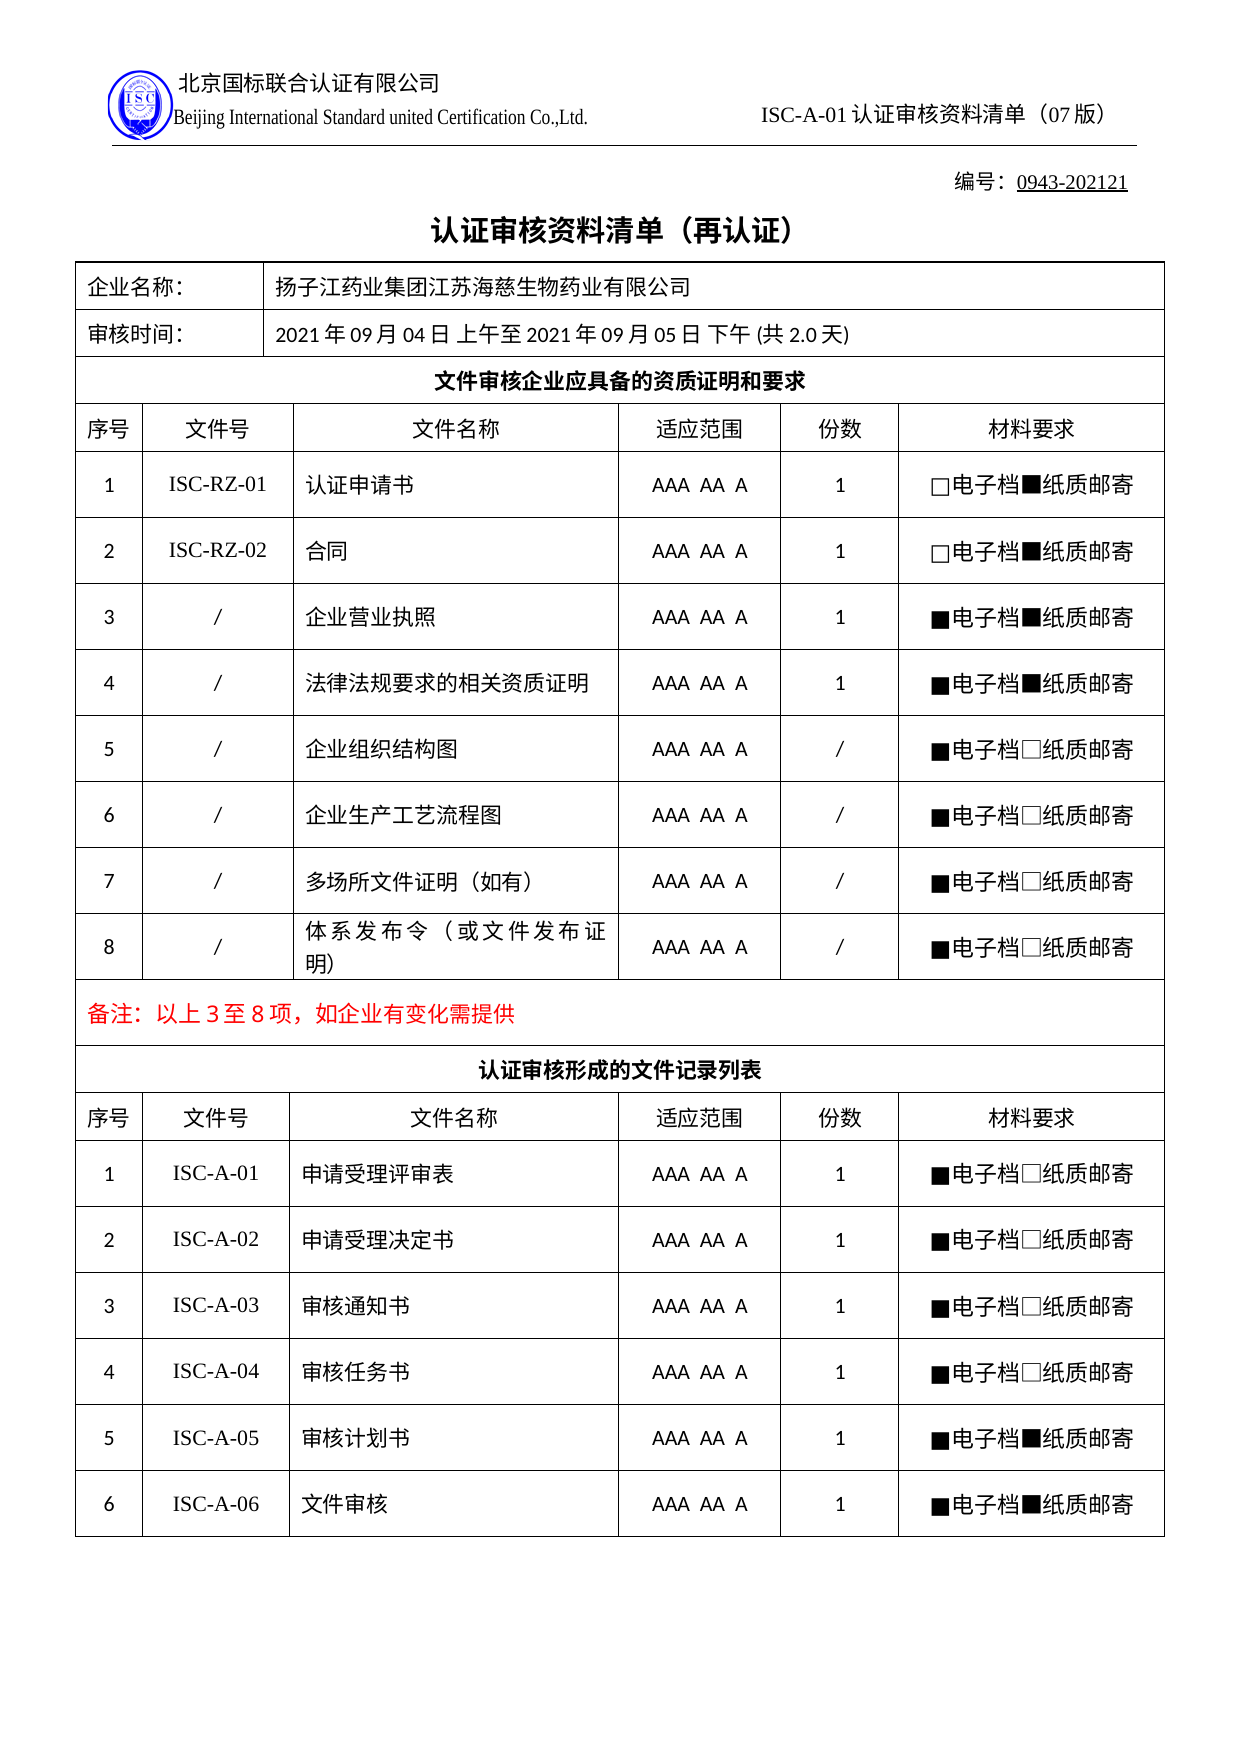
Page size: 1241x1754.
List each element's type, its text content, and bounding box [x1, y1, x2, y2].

table_cell / [781, 914, 898, 979]
table_cell 适应范围 [619, 1093, 780, 1139]
table_cell ISC-A-05 [143, 1405, 289, 1470]
table_cell ■电子档■纸质邮寄 [899, 650, 1164, 715]
table_cell 法律法规要求的相关资质证明 [294, 650, 618, 715]
table_cell 1 [781, 1207, 898, 1272]
table_cell 文件名称 [290, 1093, 618, 1139]
table_cell 文件号 [143, 1093, 289, 1139]
table_cell 1 [781, 584, 898, 649]
table_header 扬子江药业集团江苏海慈生物药业有限公司 [264, 263, 1164, 309]
table_cell 1 [76, 452, 142, 517]
table_cell ISC-RZ-01 [143, 452, 293, 517]
table_cell 6 [76, 782, 142, 847]
table_cell AAA AA A [619, 518, 780, 583]
table_cell 1 [781, 1141, 898, 1206]
table_cell ISC-A-01 [143, 1141, 289, 1206]
table_cell / [781, 716, 898, 781]
table_cell AAA AA A [619, 1339, 780, 1404]
table_cell 材料要求 [899, 404, 1164, 451]
table_cell 序号 [76, 404, 142, 451]
table_cell 认证审核形成的文件记录列表 [76, 1046, 1164, 1092]
table_cell 2021年09月04日 上午至2021年09月05日 下午 (共2.0天) [264, 310, 1164, 356]
table_cell 多场所文件证明（如有） [294, 848, 618, 913]
text 认证审核资料清单（再认证） [112, 196, 1128, 261]
table_cell ISC-RZ-02 [143, 518, 293, 583]
table_cell 序号 [76, 1093, 142, 1139]
table_cell ISC-A-03 [143, 1273, 289, 1338]
table_cell 审核任务书 [290, 1339, 618, 1404]
table_header 企业名称： [76, 263, 263, 309]
table_cell ISC-A-04 [143, 1339, 289, 1404]
table_cell / [781, 782, 898, 847]
table_cell ■电子档□纸质邮寄 [899, 716, 1164, 781]
table_cell 2 [76, 1207, 142, 1272]
table_cell 8 [76, 914, 142, 979]
table_cell □电子档■纸质邮寄 [899, 452, 1164, 517]
table_cell / [143, 584, 293, 649]
table_cell ■电子档□纸质邮寄 [899, 1141, 1164, 1206]
table_cell AAA AA A [619, 1273, 780, 1338]
table_cell AAA AA A [619, 650, 780, 715]
table_cell ■电子档□纸质邮寄 [899, 1339, 1164, 1404]
table_cell 文件审核企业应具备的资质证明和要求 [76, 357, 1164, 403]
table_cell 1 [781, 1405, 898, 1470]
table_cell / [143, 914, 293, 979]
table_cell 申请受理评审表 [290, 1141, 618, 1206]
table_cell / [143, 716, 293, 781]
table_cell AAA AA A [619, 914, 780, 979]
table_cell 企业营业执照 [294, 584, 618, 649]
table_cell 份数 [781, 1093, 898, 1139]
table_cell 文件名称 [294, 404, 618, 451]
table_cell 7 [76, 848, 142, 913]
table_cell AAA AA A [619, 1471, 780, 1536]
table_cell 5 [76, 716, 142, 781]
table_cell 3 [76, 1273, 142, 1338]
table_cell AAA AA A [619, 1405, 780, 1470]
table_cell 1 [781, 518, 898, 583]
table_cell AAA AA A [619, 848, 780, 913]
table_cell AAA AA A [619, 716, 780, 781]
table_cell ■电子档■纸质邮寄 [899, 1471, 1164, 1536]
table_cell ISC-A-06 [143, 1471, 289, 1536]
table_cell 备注：以上3至8项，如企业有变化需提供 [76, 980, 1164, 1045]
table_cell 份数 [781, 404, 898, 451]
table_cell AAA AA A [619, 1207, 780, 1272]
table_cell ■电子档□纸质邮寄 [899, 914, 1164, 979]
table_cell 企业组织结构图 [294, 716, 618, 781]
text 编号：0943-202121 [112, 164, 1128, 196]
table_cell 4 [76, 1339, 142, 1404]
table_cell ■电子档□纸质邮寄 [899, 1273, 1164, 1338]
table_cell AAA AA A [619, 452, 780, 517]
table_cell 认证申请书 [294, 452, 618, 517]
table_cell ■电子档□纸质邮寄 [899, 848, 1164, 913]
table_cell 6 [76, 1471, 142, 1536]
table_cell 1 [781, 1273, 898, 1338]
table_cell 企业生产工艺流程图 [294, 782, 618, 847]
table_cell 申请受理决定书 [290, 1207, 618, 1272]
table_cell 2 [76, 518, 142, 583]
table_cell 体系发布令（或文件发布证明） [294, 914, 618, 979]
table_cell AAA AA A [619, 584, 780, 649]
table_cell 1 [76, 1141, 142, 1206]
table_cell 审核通知书 [290, 1273, 618, 1338]
table_cell 3 [76, 584, 142, 649]
picture [107, 70, 176, 139]
table_cell / [143, 650, 293, 715]
table_cell 文件号 [143, 404, 293, 451]
table_cell AAA AA A [619, 1141, 780, 1206]
table_cell ISC-A-02 [143, 1207, 289, 1272]
table_cell ■电子档□纸质邮寄 [899, 782, 1164, 847]
table_cell □电子档■纸质邮寄 [899, 518, 1164, 583]
table_cell 5 [76, 1405, 142, 1470]
table_cell ■电子档■纸质邮寄 [899, 584, 1164, 649]
table_cell 1 [781, 650, 898, 715]
table_cell 审核计划书 [290, 1405, 618, 1470]
table_cell 1 [781, 1339, 898, 1404]
table_cell 合同 [294, 518, 618, 583]
table_cell ■电子档■纸质邮寄 [899, 1405, 1164, 1470]
table_cell 4 [76, 650, 142, 715]
table_cell ■电子档□纸质邮寄 [899, 1207, 1164, 1272]
table_cell AAA AA A [619, 782, 780, 847]
table_cell / [781, 848, 898, 913]
table_cell 1 [781, 1471, 898, 1536]
table_cell / [143, 848, 293, 913]
table_cell 适应范围 [619, 404, 780, 451]
table_cell / [143, 782, 293, 847]
table_cell 材料要求 [899, 1093, 1164, 1139]
table_cell 审核时间： [76, 310, 263, 356]
table_cell 1 [781, 452, 898, 517]
table_cell 文件审核 [290, 1471, 618, 1536]
